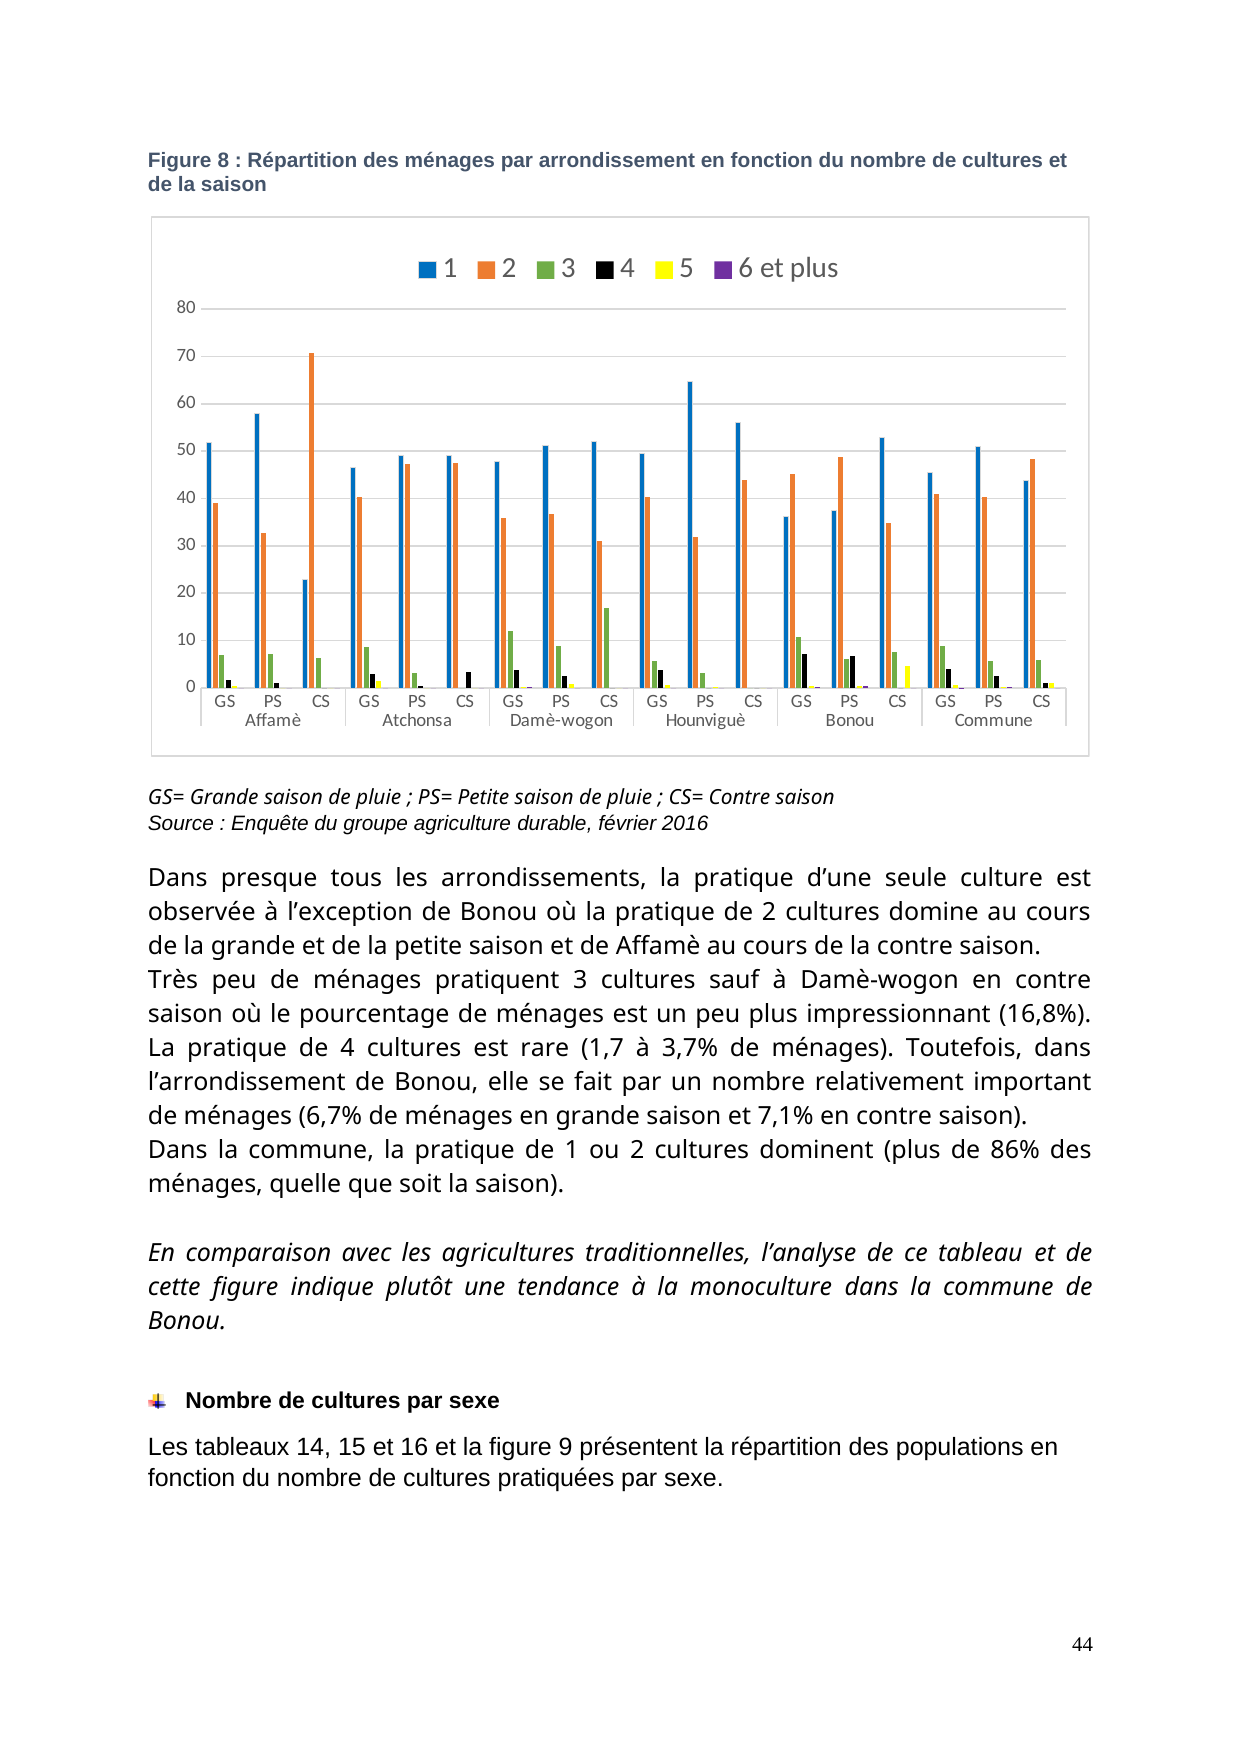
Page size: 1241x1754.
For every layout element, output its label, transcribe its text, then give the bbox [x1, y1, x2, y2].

text GS= Grande saison de pluie ; PS= Petite saison de pluie ; CS= Contre saison [148, 782, 1092, 811]
text Figure 8 : Répartition des ménages par arrondissement en fonction du nombre de cultures et de la saison [148, 148, 1092, 196]
text Très peu de ménages pratiquent 3 cultures sauf à Damè-wogon en contre saison où le pourcentage de ménages est un peu plus impressionnant (16,8%). La pratique de 4 cultures est rare (1,7 à 3,7% de ménages). Toutefois, dans l’arrondissement de Bonou, elle se fait par un nombre relativement important de ménages (6,7% de ménages en grande saison et 7,1% en contre saison). [148, 962, 1092, 1132]
text Dans la commune, la pratique de 1 ou 2 cultures dominent (plus de 86% des ménages, quelle que soit la saison). [148, 1132, 1092, 1200]
text Source : Enquête du groupe agriculture durable, février 2016 [148, 811, 1092, 834]
text Dans presque tous les arrondissements, la pratique d’une seule culture est observée à l’exception de Bonou où la pratique de 2 cultures domine au cours de la grande et de la petite saison et de Affamè au cours de la contre saison. [148, 859, 1092, 962]
picture [148, 1392, 166, 1409]
text En comparaison avec les agricultures traditionnelles, l’analyse de ce tableau et de cette figure indique plutôt une tendance à la monoculture dans la commune de Bonou. [148, 1234, 1092, 1336]
text Les tableaux 14, 15 et 16 et la figure 9 présentent la répartition des populations en fonction du nombre de cultures pratiquées par sexe. [148, 1432, 1092, 1492]
list Nombre de cultures par sexe [148, 1387, 1092, 1413]
